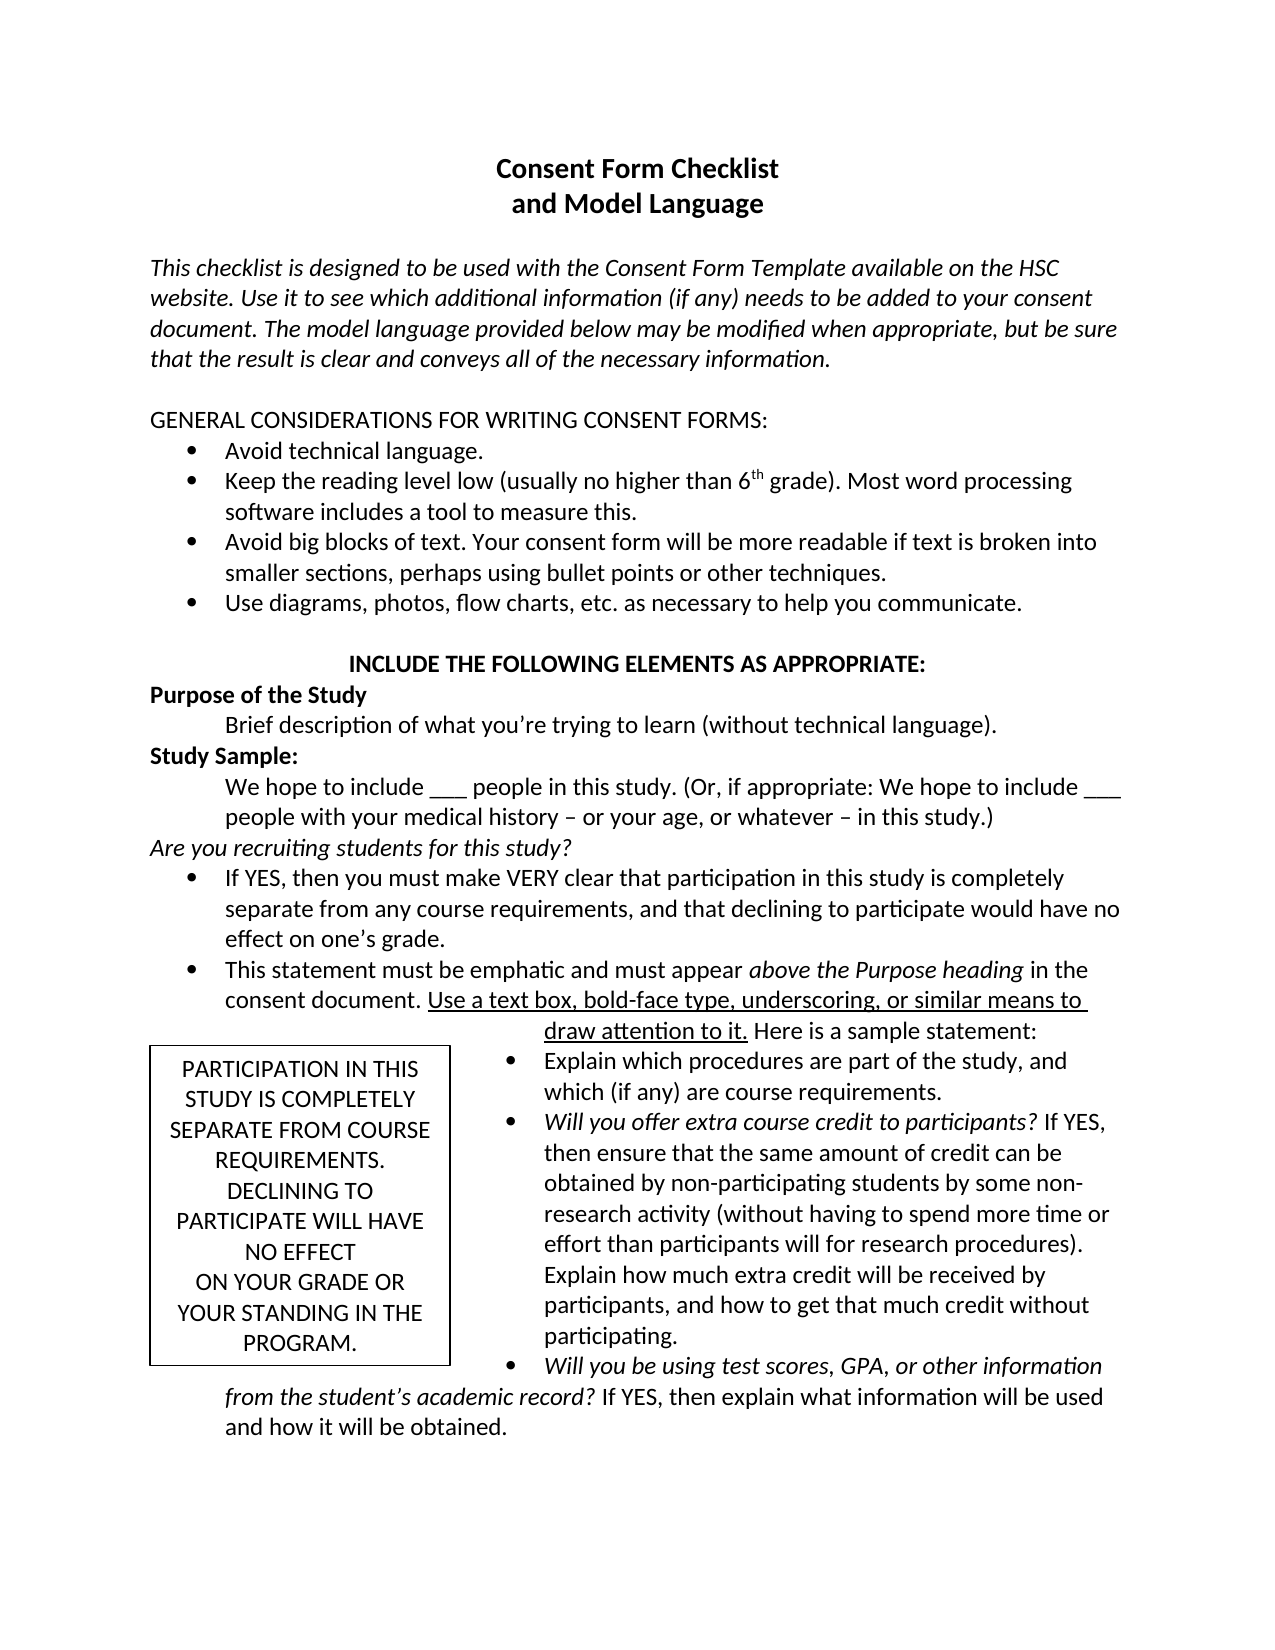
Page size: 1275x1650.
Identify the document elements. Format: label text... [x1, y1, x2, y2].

list Use diagrams, photos, flow charts, etc. as necessary to help you communicate. [187, 587, 1125, 618]
text We hope to include ___ people in this study. (Or, if appropriate: We hope to include ___ people with your medical history – or your age, or whatever – in this study.) [225, 771, 1125, 832]
list Explain which procedures are part of the study, and which (if any) are course requirements. [187, 1046, 449, 1106]
text Purpose of the Study [150, 679, 1125, 709]
text This checklist is designed to be used with the Consent Form Template available on the HSC website. Use it to see which additional information (if any) needs to be added to your consent document. The model language provided below may be modified when appropriate, but be sure that the result is clear and conveys all of the necessary information. [150, 252, 1125, 374]
list Explain which procedures are part of the study, and which (if any) are course requirements. [451, 1045, 1125, 1106]
list Will you offer extra course credit to participants? If YES, then ensure that the same amount of credit can be obtained by non-participating students by some non-research activity (without having to spend more time or effort than participants will for research procedures). Explain how much extra credit will be received by participants, and how to get that much credit without participating. [187, 1106, 449, 1351]
list Avoid technical language. [187, 435, 1125, 465]
list Avoid big blocks of text. Your consent form will be more readable if text is broken into smaller sections, perhaps using bullet points or other techniques. [187, 526, 1125, 587]
list If YES, then you must make VERY clear that participation in this study is completely separate from any course requirements, and that declining to participate would have no effect on one’s grade. [187, 862, 1125, 954]
text INCLUDE THE FOLLOWING ELEMENTS AS APPROPRIATE: [150, 648, 1125, 679]
text Study Sample: [150, 740, 1125, 771]
list Will you offer extra course credit to participants? If YES, then ensure that the same amount of credit can be obtained by non-participating students by some non-research activity (without having to spend more time or effort than participants will for research procedures). Explain how much extra credit will be received by participants, and how to get that much credit without participating. [451, 1106, 1125, 1351]
text Are you recruiting students for this study? [150, 832, 1125, 862]
text Brief description of what you’re trying to learn (without technical language). [225, 709, 1125, 740]
text GENERAL CONSIDERATIONS FOR WRITING CONSENT FORMS: [150, 404, 1125, 435]
list Will you be using test scores, GPA, or other information from the student’s academic record? If YES, then explain what information will be used and how it will be obtained. [187, 1351, 1125, 1442]
text Consent Form Checklist and Model Language [150, 150, 1125, 221]
list This statement must be emphatic and must appear above the Purpose heading in the consent document. Use a text box, bold-face type, underscoring, or similar means to draw attention to it. Here is a sample statement: [187, 954, 1125, 1045]
list Keep the reading level low (usually no higher than 6th grade). Most word processing software includes a tool to measure this. [187, 465, 1125, 526]
